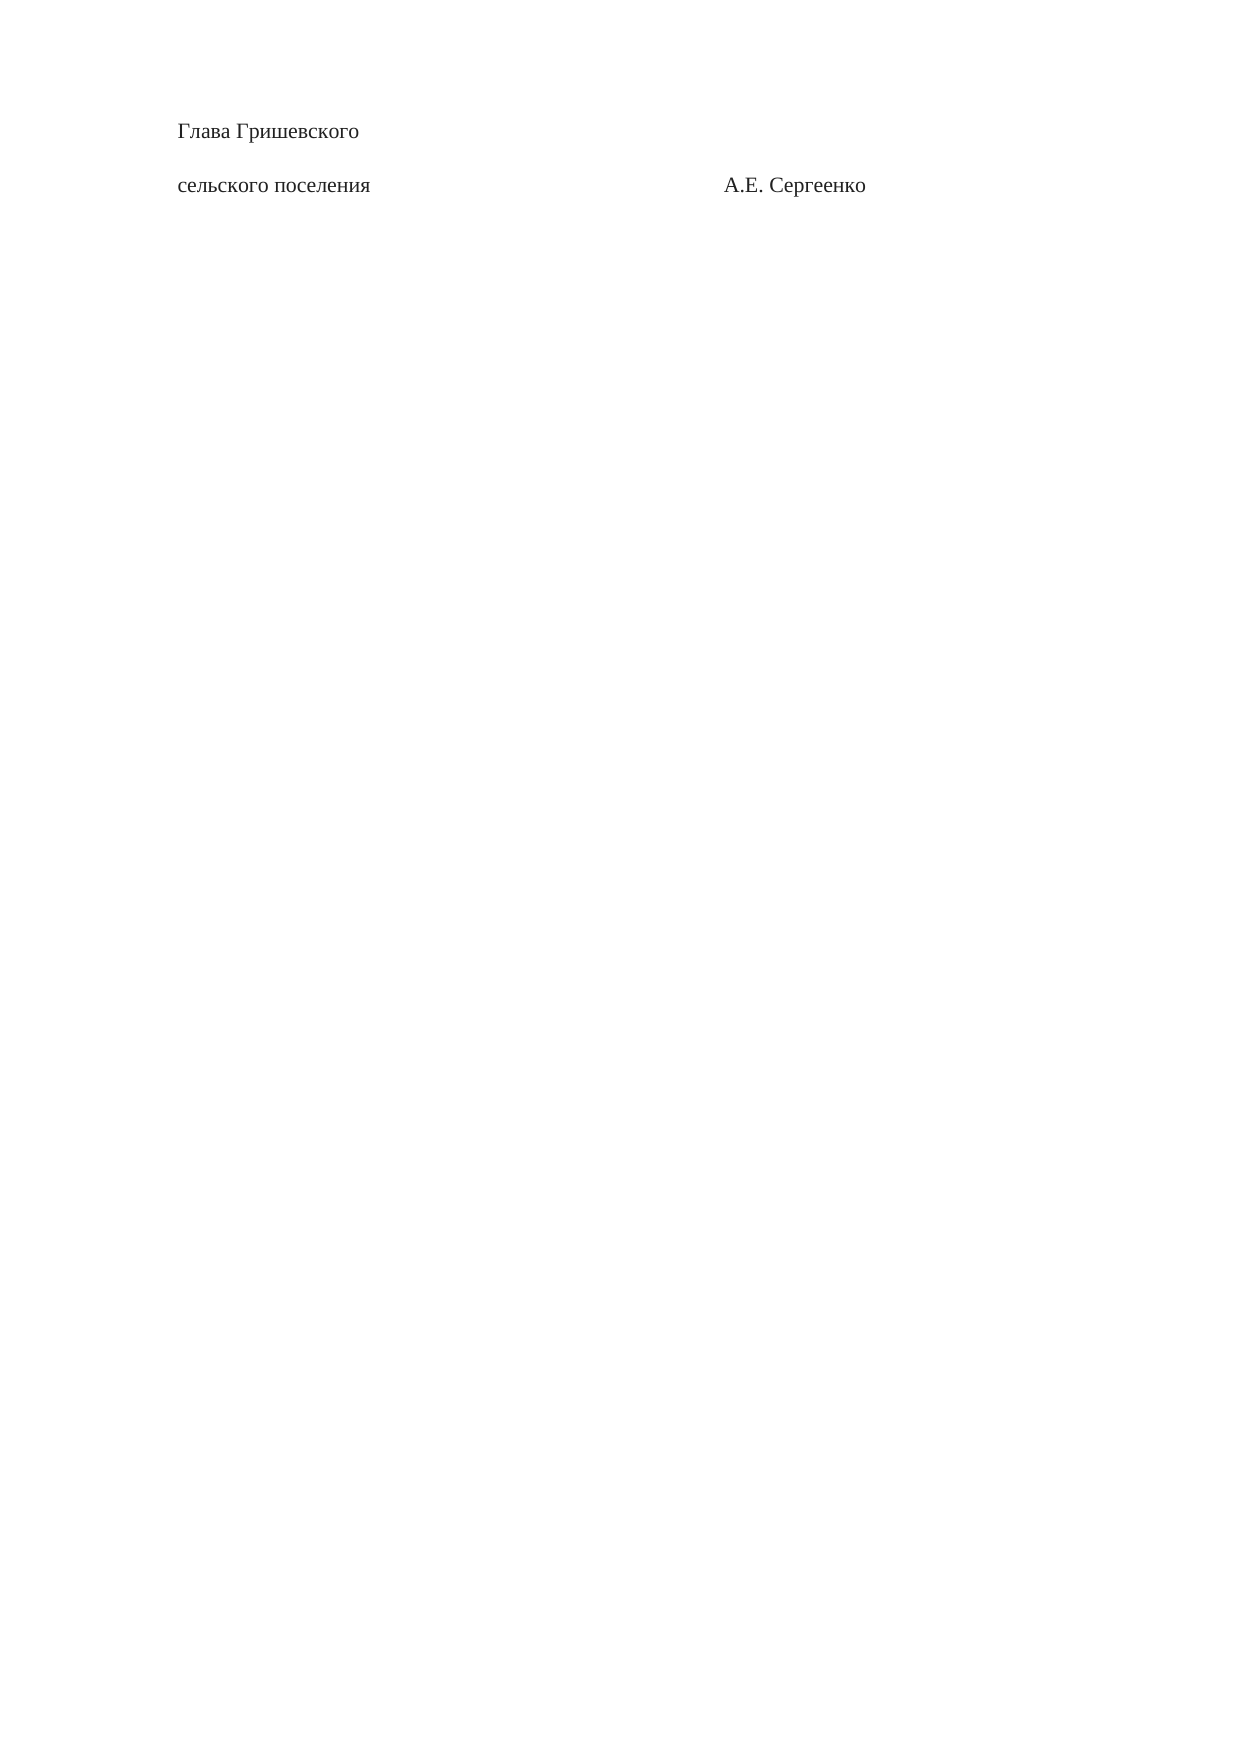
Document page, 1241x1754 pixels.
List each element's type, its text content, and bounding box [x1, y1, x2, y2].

text Глава Гришевского [177, 118, 1152, 143]
text сельского поселения А.Е. Сергеенко [177, 172, 1152, 198]
